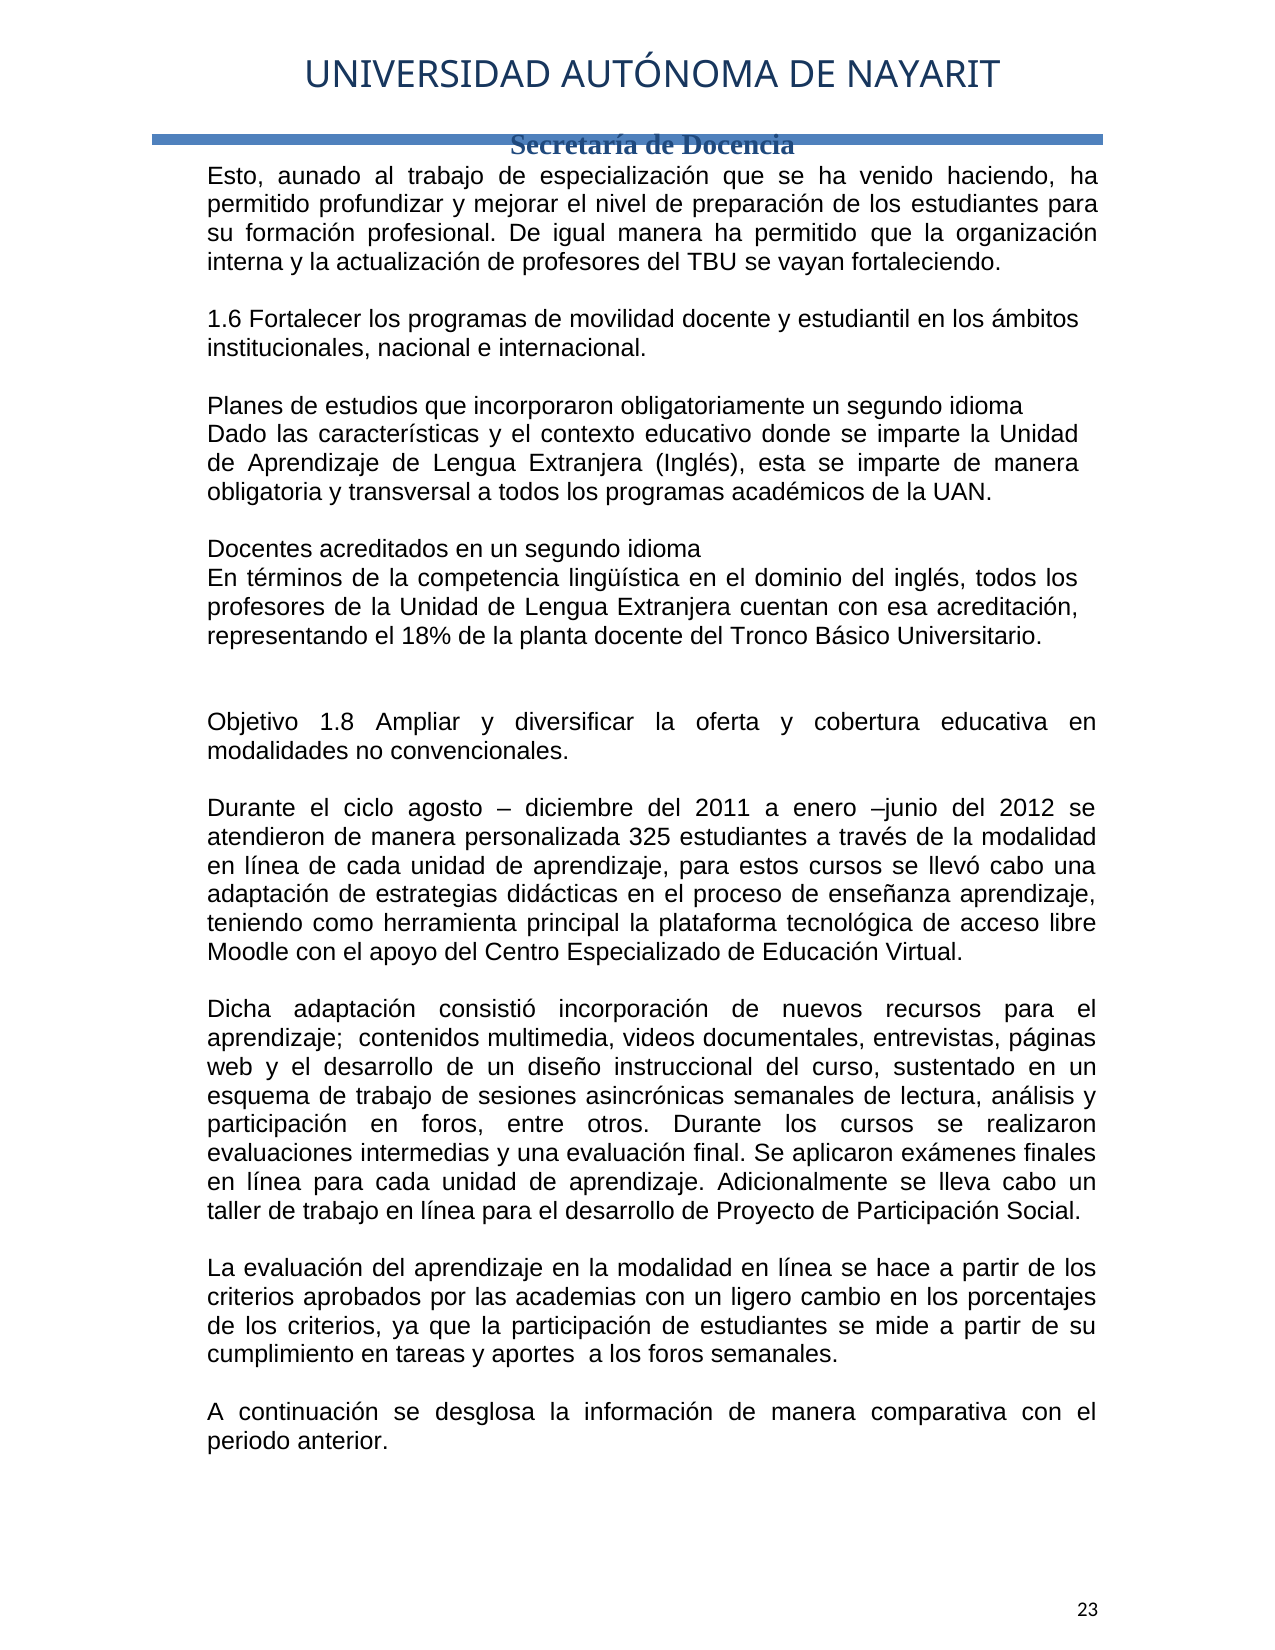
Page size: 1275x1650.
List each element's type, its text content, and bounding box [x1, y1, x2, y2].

text Dado las características y el contexto educativo donde se imparte la Unidad de Aprendizaje de Lengua Extranjera (Inglés), esta se imparte de manera obligatoria y transversal a todos los programas académicos de la UAN. [207, 419, 1080, 506]
text Objetivo 1.8 Ampliar y diversificar la oferta y cobertura educativa en modalidades no convencionales. [207, 707, 1098, 764]
text En términos de la competencia lingüística en el dominio del inglés, todos los profesores de la Unidad de Lengua Extranjera cuentan con esa acreditación, representando el 18% de la planta docente del Tronco Básico Universitario. [207, 563, 1080, 649]
text Durante el ciclo agosto – diciembre del 2011 a enero –junio del 2012 se atendieron de manera personalizada 325 estudiantes a través de la modalidad en línea de cada unidad de aprendizaje, para estos cursos se llevó cabo una adaptación de estrategias didácticas en el proceso de enseñanza aprendizaje, teniendo como herramienta principal la plataforma tecnológica de acceso libre Moodle con el apoyo del Centro Especializado de Educación Virtual. [207, 793, 1098, 966]
text Esto, aunado al trabajo de especialización que se ha venido haciendo, ha permitido profundizar y mejorar el nivel de preparación de los estudiantes para su formación profesional. De igual manera ha permitido que la organización interna y la actualización de profesores del TBU se vayan fortaleciendo. [207, 161, 1098, 276]
text 1.6 Fortalecer los programas de movilidad docente y estudiantil en los ámbitos institucionales, nacional e internacional. [207, 304, 1080, 362]
text Dicha adaptación consistió incorporación de nuevos recursos para el aprendizaje; contenidos multimedia, videos documentales, entrevistas, páginas web y el desarrollo de un diseño instruccional del curso, sustentado en un esquema de trabajo de sesiones asincrónicas semanales de lectura, análisis y participación en foros, entre otros. Durante los cursos se realizaron evaluaciones intermedias y una evaluación final. Se aplicaron exámenes finales en línea para cada unidad de aprendizaje. Adicionalmente se lleva cabo un taller de trabajo en línea para el desarrollo de Proyecto de Participación Social. [207, 994, 1098, 1224]
text Docentes acreditados en un segundo idioma [207, 534, 1080, 563]
text A continuación se desglosa la información de manera comparativa con el periodo anterior. [207, 1397, 1098, 1454]
text La evaluación del aprendizaje en la modalidad en línea se hace a partir de los criterios aprobados por las academias con un ligero cambio en los porcentajes de los criterios, ya que la participación de estudiantes se mide a partir de su cumplimiento en tareas y aportes a los foros semanales. [207, 1253, 1098, 1368]
text Planes de estudios que incorporaron obligatoriamente un segundo idioma [207, 391, 1080, 419]
